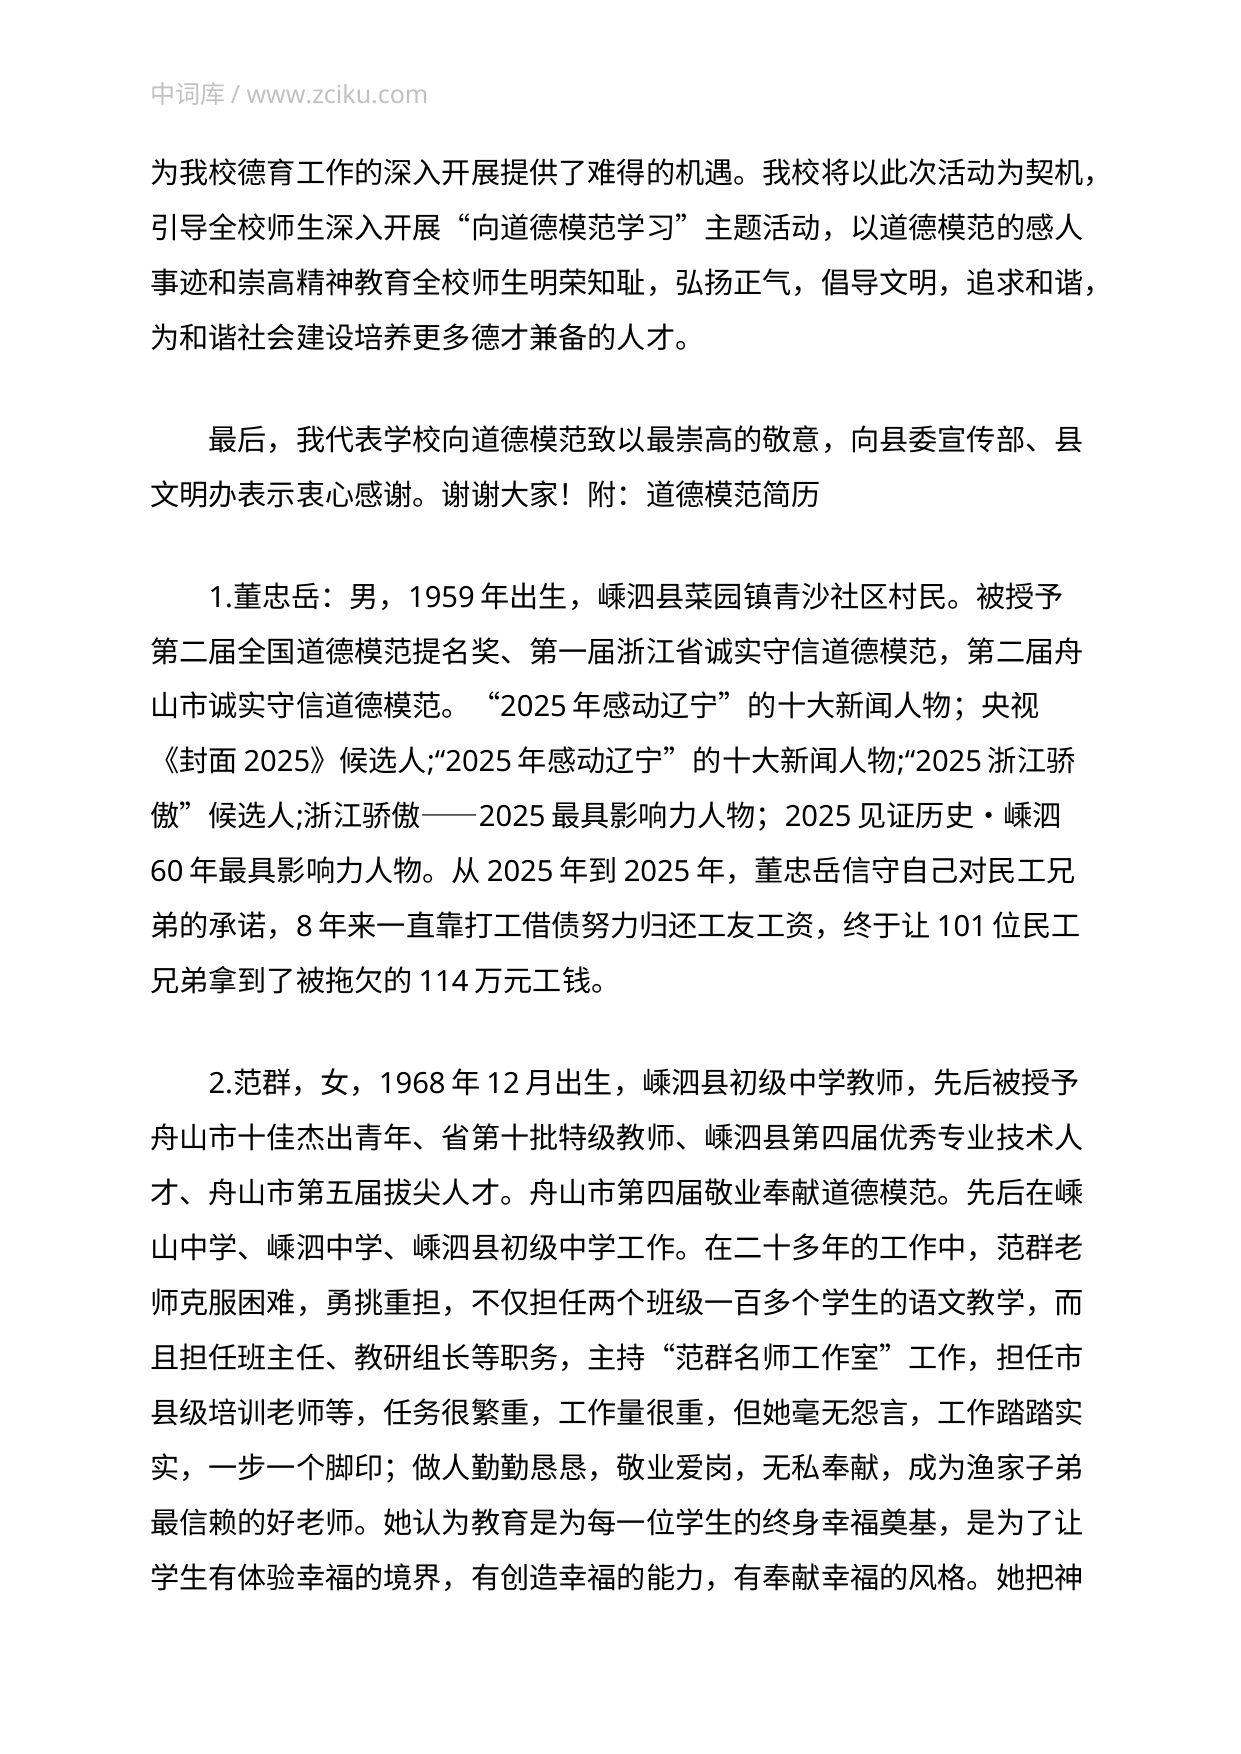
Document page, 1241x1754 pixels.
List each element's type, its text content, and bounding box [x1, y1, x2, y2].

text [150, 150, 1090, 357]
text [150, 1060, 1090, 1596]
text 1.董忠岳：男，1959年出生，嵊泗县菜园镇青沙社区村民。被授予第二届全国道德模范提名奖、第一届浙江省诚实守信道德模范，第二届舟山市诚实守信道德模范。“2025年感动辽宁”的十大新闻人物；央视《封面2025》候选人;“2025年感动辽宁”的十大新闻人物;“2025浙江骄傲”候选人;浙江骄傲——2025最具影响力人物；2025见证历史•嵊泗60年最具影响力人物。从2025年到2025年，董忠岳信守自己对民工兄弟的承诺，8年来一直靠打工借债努力归还工友工资，终于让101位民工兄弟拿到了被拖欠的114万元工钱。 [150, 573, 1090, 1000]
text 最后，我代表学校向道德模范致以最崇高的敬意，向县委宣传部、县文明办表示衷心感谢。谢谢大家！附：道德模范简历 [150, 416, 1090, 514]
